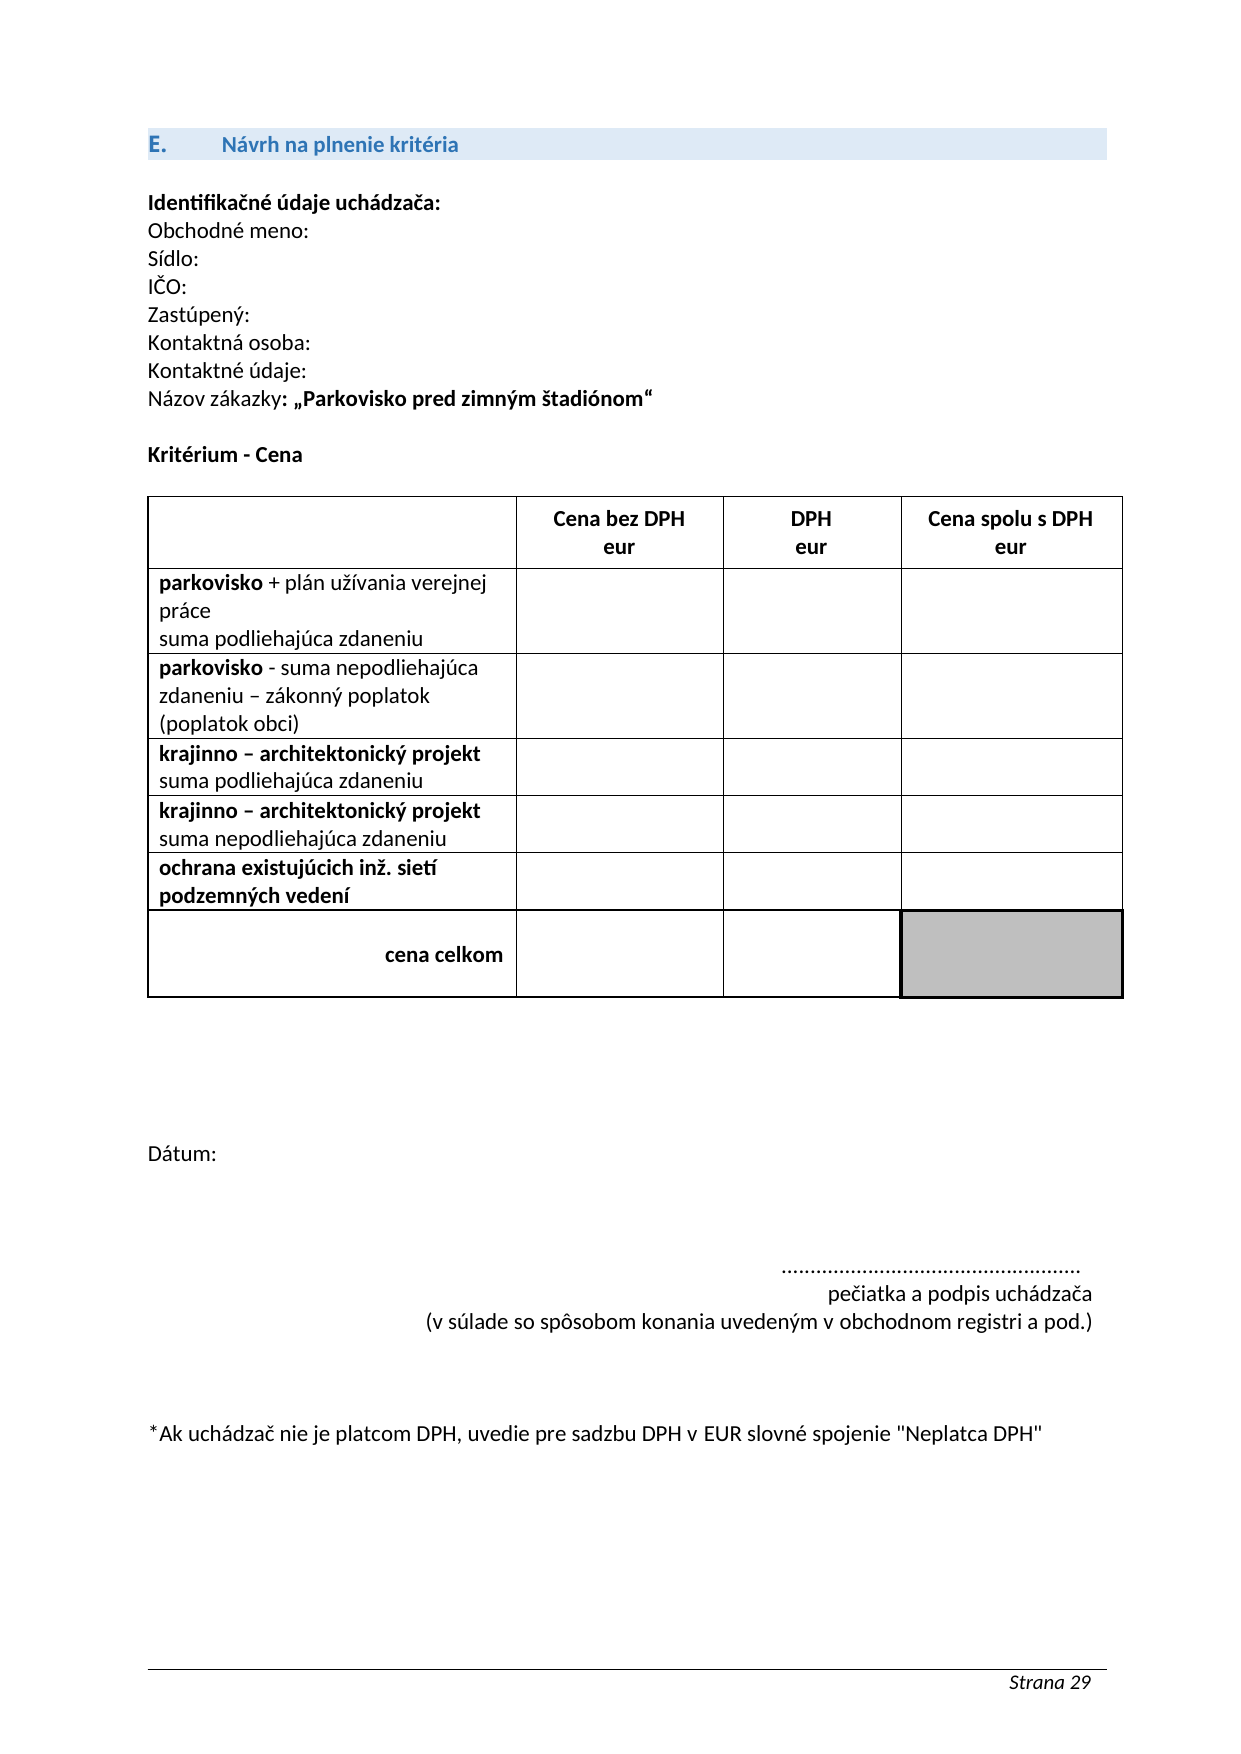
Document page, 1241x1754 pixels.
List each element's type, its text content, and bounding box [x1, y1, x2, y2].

table_header DPH eur [724, 497, 901, 567]
table_cell [724, 739, 901, 795]
text Kontaktná osoba: [148, 328, 1092, 356]
text *Ak uchádzač nie je platcom DPH, uvedie pre sadzbu DPH v EUR slovné spojenie "Neplatca DPH" [148, 1419, 1107, 1447]
subtitle Návrh na plnenie kritéria [148, 128, 1107, 160]
table_cell [517, 796, 723, 852]
table_cell parkovisko - suma nepodliehajúca zdaneniu – zákonný poplatok (poplatok obci) [149, 654, 516, 738]
table_cell krajinno – architektonický projekt suma podliehajúca zdaneniu [149, 739, 516, 795]
table_cell parkovisko + plán užívania verejnej práce suma podliehajúca zdaneniu [149, 569, 516, 652]
text (v súlade so spôsobom konania uvedeným v obchodnom registri a pod.) [369, 1307, 1092, 1335]
table_cell [902, 654, 1122, 738]
table_cell cena celkom [149, 911, 516, 996]
table_cell [902, 796, 1122, 852]
table_cell [724, 569, 901, 652]
text Obchodné meno: [148, 216, 1092, 244]
text Dátum: [148, 1139, 1092, 1167]
text Kritérium - Cena [148, 440, 1092, 468]
table_cell [517, 853, 723, 909]
table_cell ochrana existujúcich inž. sietí podzemných vedení [149, 853, 516, 909]
table_cell [902, 739, 1122, 795]
text Kontaktné údaje: [148, 356, 1092, 384]
table_cell [517, 911, 723, 996]
table_header Cena bez DPH eur [517, 497, 723, 567]
text Identifikačné údaje uchádzača: [148, 188, 1092, 216]
text Sídlo: [148, 244, 1092, 272]
table_cell [724, 654, 901, 738]
table_cell [517, 654, 723, 738]
table_cell [902, 853, 1122, 909]
table_cell [517, 569, 723, 652]
table_cell [724, 796, 901, 852]
table_cell krajinno – architektonický projekt suma nepodliehajúca zdaneniu [149, 796, 516, 852]
text IČO: [148, 272, 1092, 300]
table_header [149, 497, 516, 567]
table_cell [517, 739, 723, 795]
text Zastúpený: [148, 300, 1092, 328]
text pečiatka a podpis uchádzača [148, 1279, 1092, 1307]
text .................................................... [148, 1251, 1092, 1279]
table_cell [903, 912, 1121, 996]
table_cell [724, 911, 899, 996]
table_header Cena spolu s DPH eur [902, 497, 1122, 567]
text Názov zákazky: „Parkovisko pred zimným štadiónom“ [148, 384, 1092, 412]
table_cell [902, 569, 1122, 652]
table_cell [724, 853, 901, 909]
